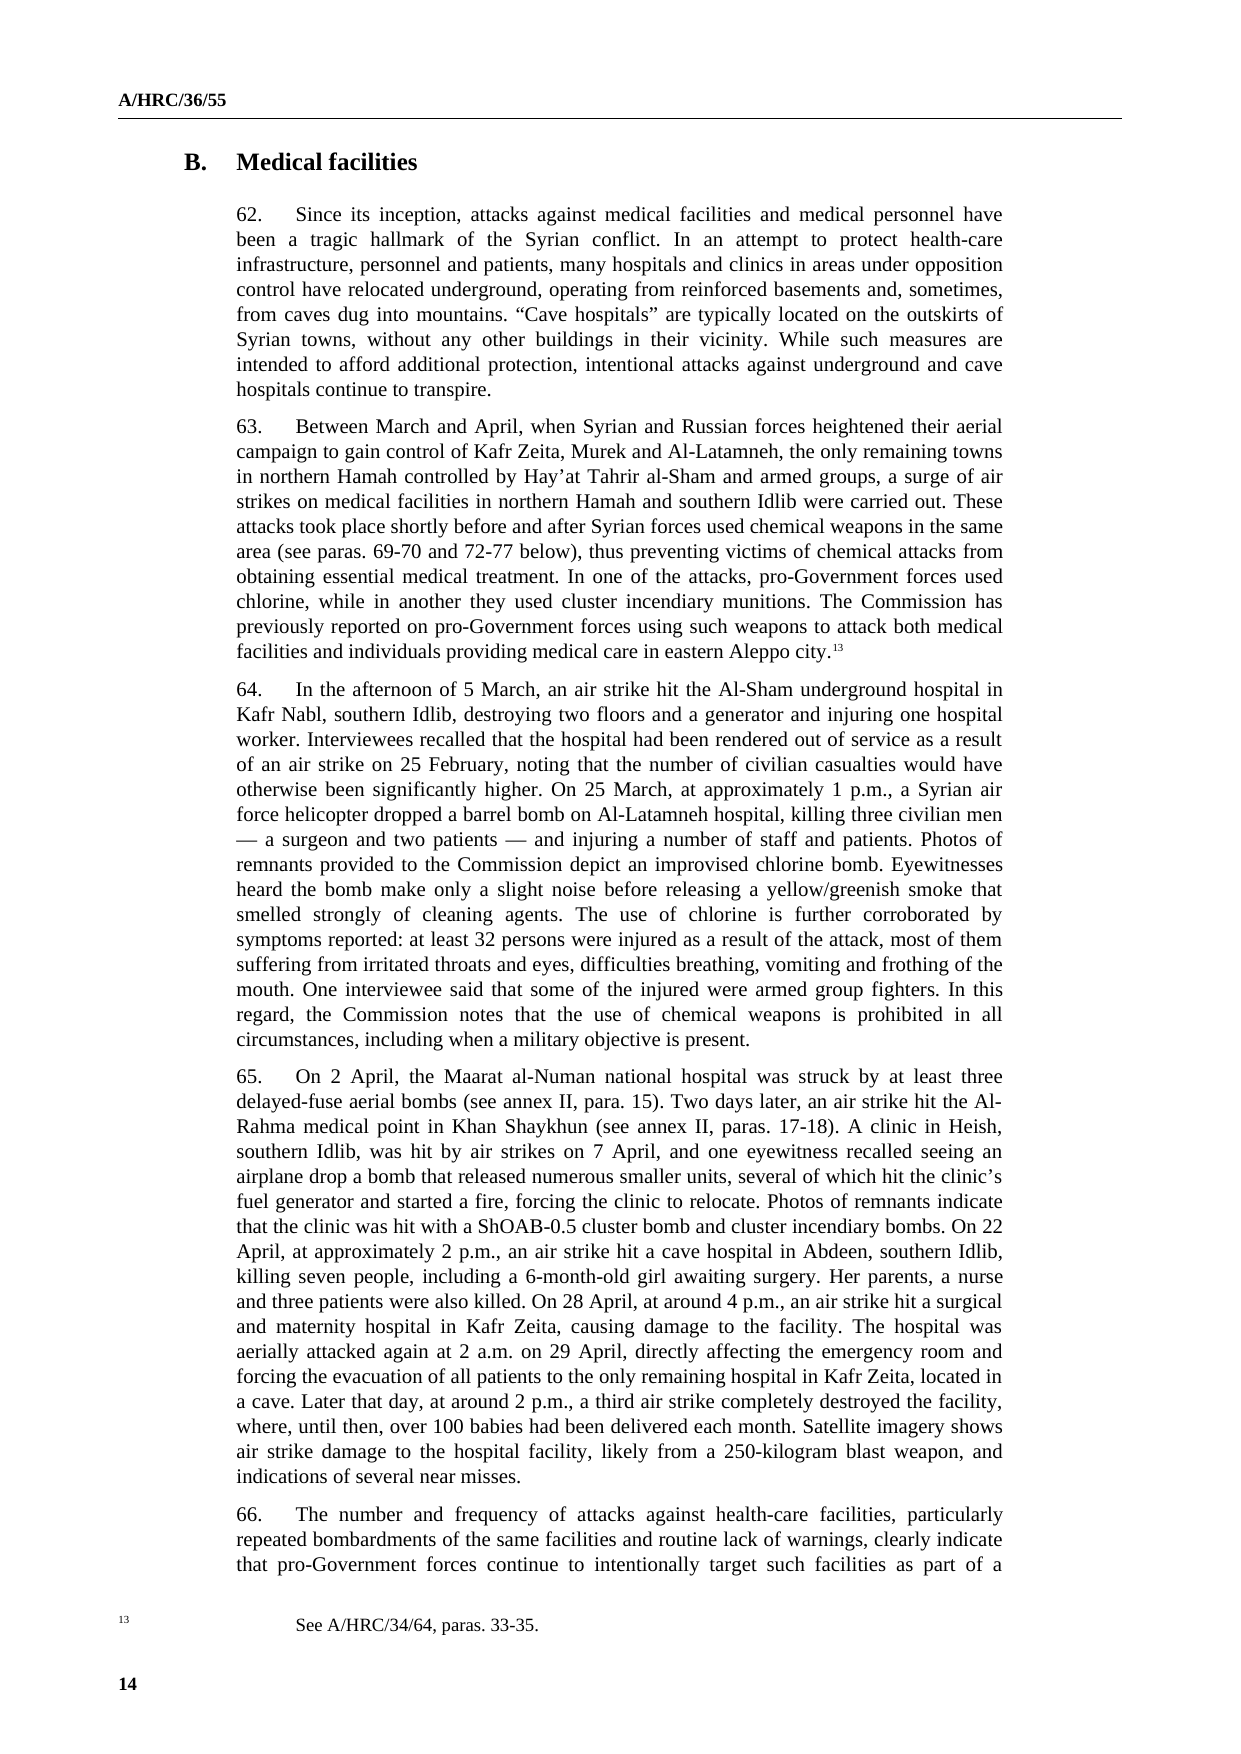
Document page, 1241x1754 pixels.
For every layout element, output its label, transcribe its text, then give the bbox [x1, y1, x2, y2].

text 63. Between March and April, when Syrian and Russian forces heightened their aerial campaign to gain control of Kafr Zeita, Murek and Al-Latamneh, the only remaining towns in northern Hamah controlled by Hay’at Tahrir al-Sham and armed groups, a surge of air strikes on medical facilities in northern Hamah and southern Idlib were carried out. These attacks took place shortly before and after Syrian forces used chemical weapons in the same area (see paras. 69-70 and 72-77 below), thus preventing victims of chemical attacks from obtaining essential medical treatment. In one of the attacks, pro-Government forces used chlorine, while in another they used cluster incendiary munitions. The Commission has previously reported on pro-Government forces using such weapons to attack both medical facilities and individuals providing medical care in eastern Aleppo city. [236, 413, 1004, 663]
text 62. Since its inception, attacks against medical facilities and medical personnel have been a tragic hallmark of the Syrian conflict. In an attempt to protect health-care infrastructure, personnel and patients, many hospitals and clinics in areas under opposition control have relocated underground, operating from reinforced basements and, sometimes, from caves dug into mountains. “Cave hospitals” are typically located on the outskirts of Syrian towns, without any other buildings in their vicinity. While such measures are intended to afford additional protection, intentional attacks against underground and cave hospitals continue to transpire. [236, 201, 1004, 401]
text 64. In the afternoon of 5 March, an air strike hit the Al-Sham underground hospital in Kafr Nabl, southern Idlib, destroying two floors and a generator and injuring one hospital worker. Interviewees recalled that the hospital had been rendered out of service as a result of an air strike on 25 February, noting that the number of civilian casualties would have otherwise been significantly higher. On 25 March, at approximately 1 p.m., a Syrian air force helicopter dropped a barrel bomb on Al-Latamneh hospital, killing three civilian men — a surgeon and two patients — and injuring a number of staff and patients. Photos of remnants provided to the Commission depict an improvised chlorine bomb. Eyewitnesses heard the bomb make only a slight noise before releasing a yellow/greenish smoke that smelled strongly of cleaning agents. The use of chlorine is further corroborated by symptoms reported: at least 32 persons were injured as a result of the attack, most of them suffering from irritated throats and eyes, difficulties breathing, vomiting and frothing of the mouth. One interviewee said that some of the injured were armed group fighters. In this regard, the Commission notes that the use of chemical weapons is prohibited in all circumstances, including when a military objective is present. [236, 676, 1004, 1051]
text B. Medical facilities [118, 148, 1004, 176]
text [236, 1501, 1004, 1576]
text 65. On 2 April, the Maarat al-Numan national hospital was struck by at least three delayed-fuse aerial bombs (see annex II, para. 15). Two days later, an air strike hit the Al-Rahma medical point in Khan Shaykhun (see annex II, paras. 17-18). A clinic in Heish, southern Idlib, was hit by air strikes on 7 April, and one eyewitness recalled seeing an airplane drop a bomb that released numerous smaller units, several of which hit the clinic’s fuel generator and started a fire, forcing the clinic to relocate. Photos of remnants indicate that the clinic was hit with a ShOAB-0.5 cluster bomb and cluster incendiary bombs. On 22 April, at approximately 2 p.m., an air strike hit a cave hospital in Abdeen, southern Idlib, killing seven people, including a 6-month-old girl awaiting surgery. Her parents, a nurse and three patients were also killed. On 28 April, at around 4 p.m., an air strike hit a surgical and maternity hospital in Kafr Zeita, causing damage to the facility. The hospital was aerially attacked again at 2 a.m. on 29 April, directly affecting the emergency room and forcing the evacuation of all patients to the only remaining hospital in Kafr Zeita, located in a cave. Later that day, at around 2 p.m., a third air strike completely destroyed the facility, where, until then, over 100 babies had been delivered each month. Satellite imagery shows air strike damage to the hospital facility, likely from a 250-kilogram blast weapon, and indications of several near misses. [236, 1063, 1004, 1488]
